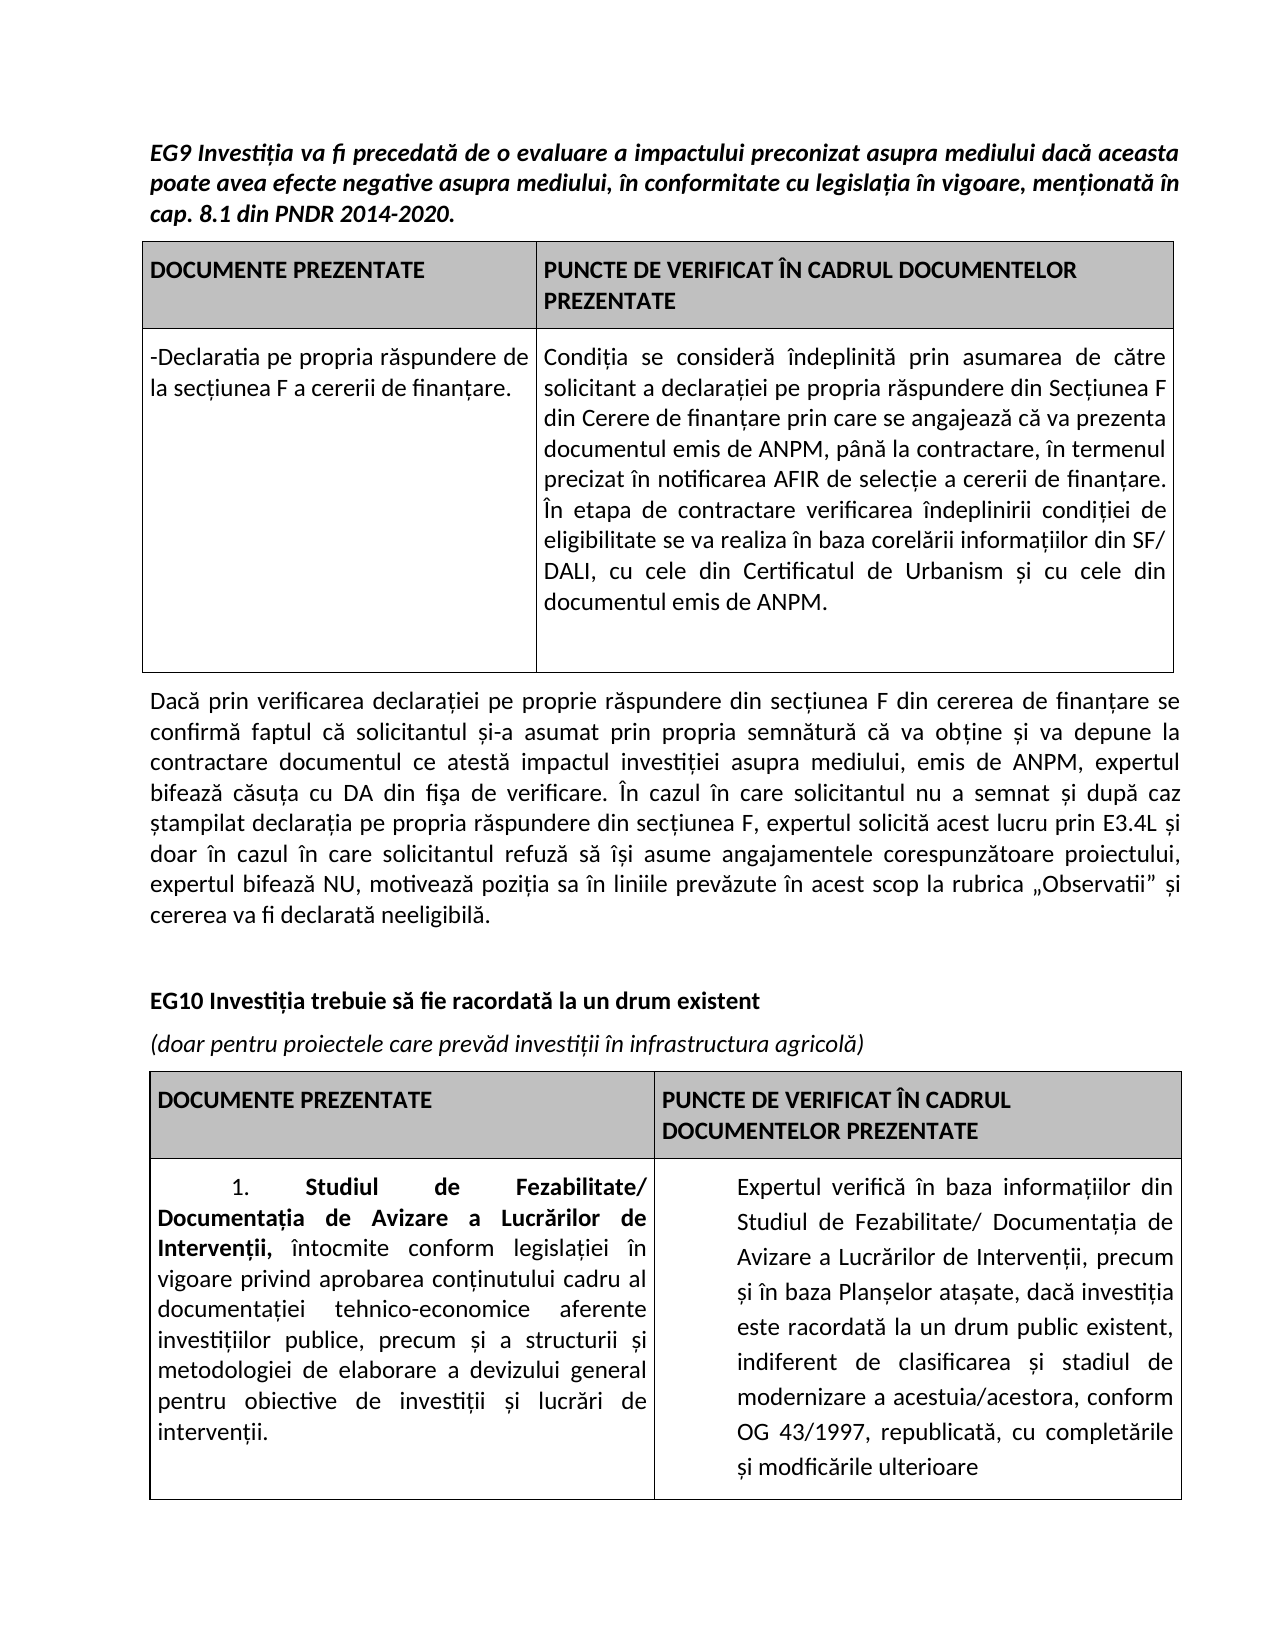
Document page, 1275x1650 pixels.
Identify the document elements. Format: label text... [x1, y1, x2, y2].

text EG10 Investiția trebuie să fie racordată la un drum existent [150, 985, 1181, 1015]
table_header PUNCTE DE VERIFICAT ÎN CADRUL DOCUMENTELOR PREZENTATE [537, 242, 1173, 328]
text Dacă prin verificarea declarației pe proprie răspundere din secțiunea F din cererea de finanțare se confirmă faptul că solicitantul și-a asumat prin propria semnătură că va obține și va depune la contractare documentul ce atestă impactul investiției asupra mediului, emis de ANPM, expertul bifează căsuța cu DA din fişa de verificare. În cazul în care solicitantul nu a semnat şi după caz ştampilat declaraţia pe propria răspundere din secțiunea F, expertul solicită acest lucru prin E3.4L şi doar în cazul în care solicitantul refuză să îşi asume angajamentele corespunzătoare proiectului, expertul bifează NU, motivează poziţia sa în liniile prevăzute în acest scop la rubrica „Observatii” şi cererea va fi declarată neeligibilă. [150, 685, 1181, 929]
table_cell 1. Studiul de Fezabilitate/ Documentaţia de Avizare a Lucrărilor de Intervenţii, întocmite conform legislaţiei în vigoare privind aprobarea conţinutului cadru al documentaţiei tehnico-economice aferente investiţiilor publice, precum şi a structurii şi metodologiei de elaborare a devizului general pentru obiective de investiţii şi lucrări de intervenţii. [151, 1159, 654, 1498]
table_header PUNCTE DE VERIFICAT ÎN CADRUL DOCUMENTELOR PREZENTATE [655, 1072, 1181, 1158]
table_cell -Declaratia pe propria răspundere de la secțiunea F a cererii de finanţare. [143, 329, 536, 672]
table_cell Condiția se consideră îndeplinită prin asumarea de către solicitant a declarației pe propria răspundere din Secțiunea F din Cerere de finanțare prin care se angajează că va prezenta documentul emis de ANPM, până la contractare, în termenul precizat în notificarea AFIR de selecție a cererii de finanțare. În etapa de contractare verificarea îndeplinirii condiției de eligibilitate se va realiza în baza corelării informaţiilor din SF/ DALI, cu cele din Certificatul de Urbanism și cu cele din documentul emis de ANPM. [537, 329, 1173, 672]
table_header DOCUMENTE PREZENTATE [143, 242, 536, 328]
table_header DOCUMENTE PREZENTATE [151, 1072, 654, 1158]
text (doar pentru proiectele care prevăd investiții în infrastructura agricolă) [150, 1028, 1181, 1058]
table_cell Expertul verifică în baza informaţiilor din Studiul de Fezabilitate/ Documentaţia de Avizare a Lucrărilor de Intervenţii, precum şi în baza Planşelor ataşate, dacă investiția este racordată la un drum public existent, indiferent de clasificarea și stadiul de modernizare a acestuia/acestora, conform OG 43/1997, republicată, cu completările şi modficările ulterioare [655, 1159, 1181, 1498]
text EG9 Investiția va fi precedată de o evaluare a impactului preconizat asupra mediului dacă aceasta poate avea efecte negative asupra mediului, în conformitate cu legislația în vigoare, menționată în cap. 8.1 din PNDR 2014-2020. [150, 137, 1181, 228]
